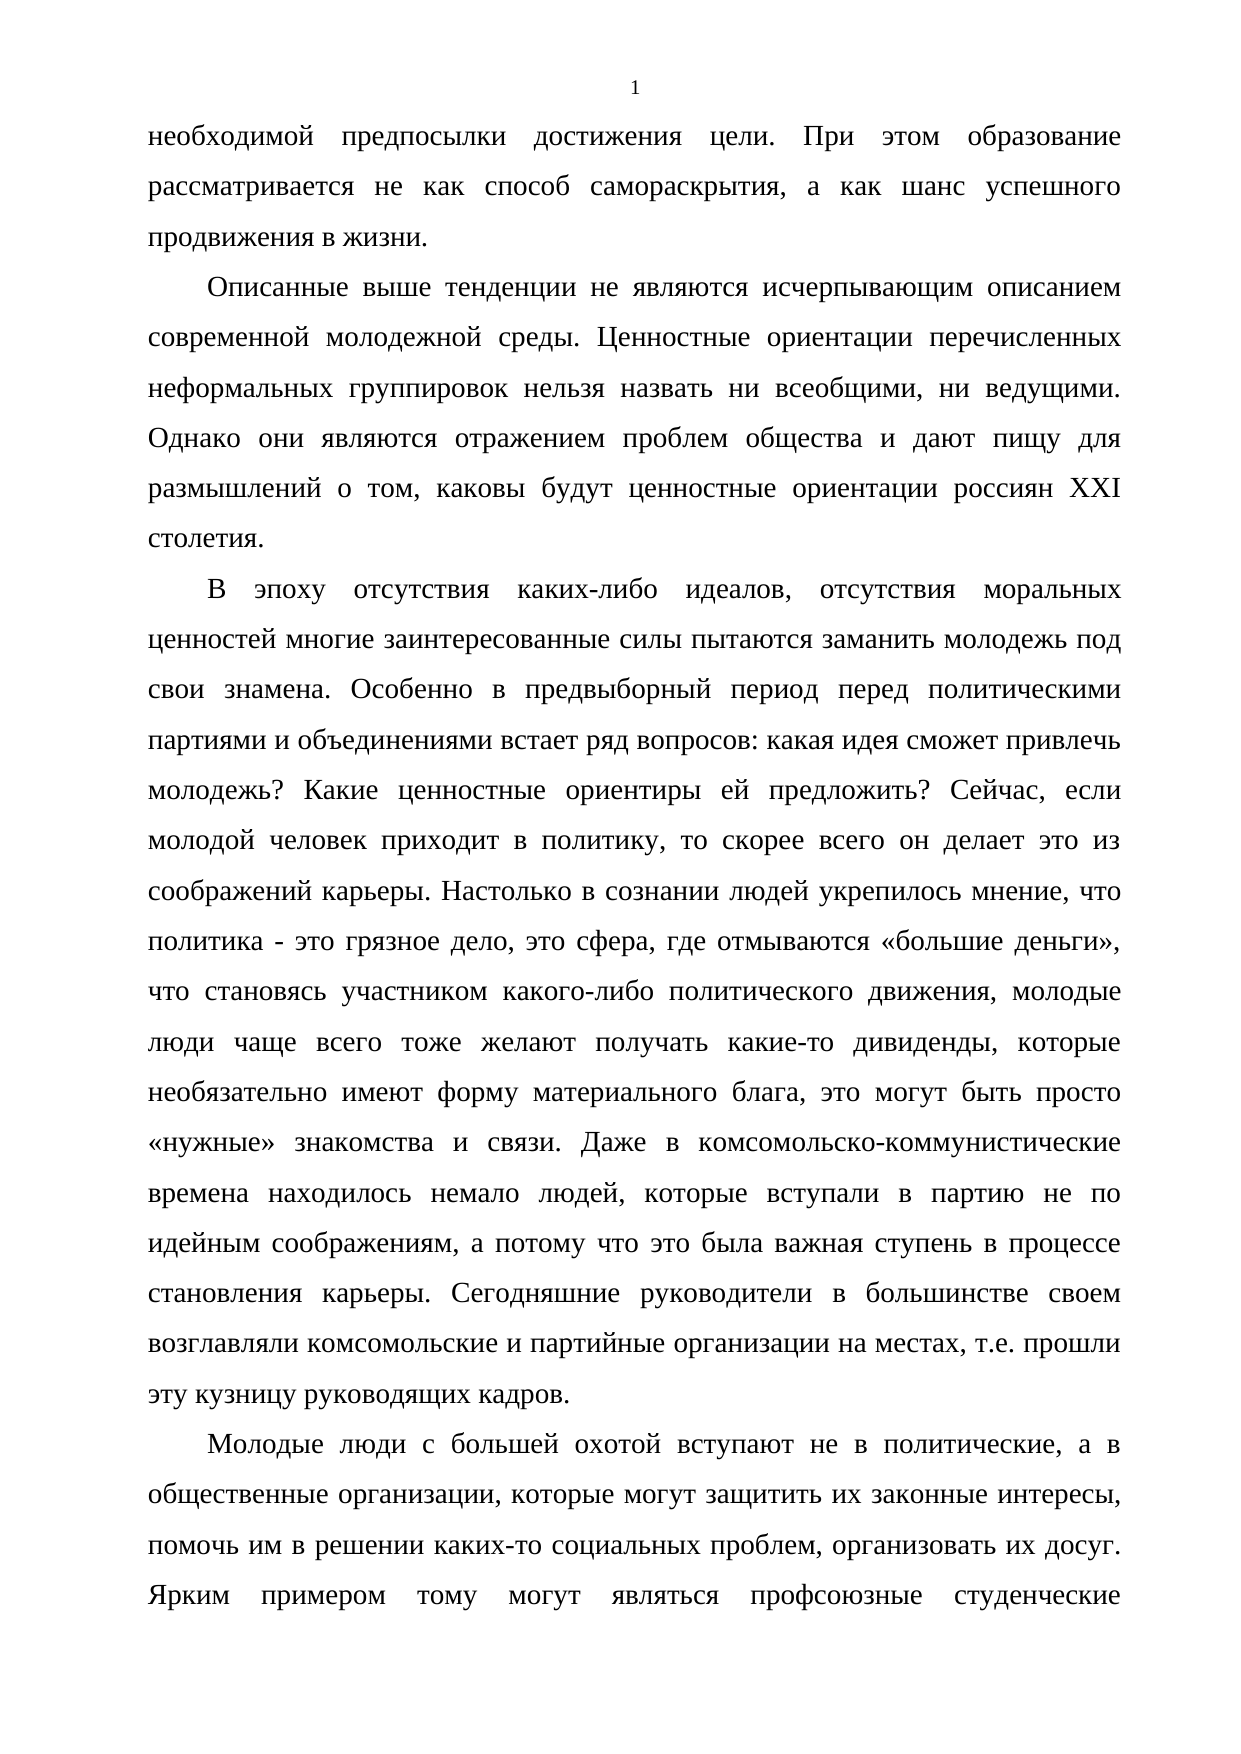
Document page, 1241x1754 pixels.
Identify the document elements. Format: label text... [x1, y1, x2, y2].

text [148, 118, 1122, 252]
text Описанные выше тенденции не являются исчерпывающим описанием современной молодежной среды. Ценностные ориентации перечисленных неформальных группировок нельзя назвать ни всеобщими, ни ведущими. Однако они являются отражением проблем общества и дают пищу для размышлений о том, каковы будут ценностные ориентации россиян XXI столетия. [148, 269, 1122, 554]
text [148, 1426, 1122, 1611]
text В эпоху отсутствия каких-либо идеалов, отсутствия моральных ценностей многие заинтересованные силы пытаются заманить молодежь под свои знамена. Особенно в предвыборный период перед политическими партиями и объединениями встает ряд вопросов: какая идея сможет привлечь молодежь? Какие ценностные ориентиры ей предложить? Сейчас, если молодой человек приходит в политику, то скорее всего он делает это из соображений карьеры. Настолько в сознании людей укрепилось мнение, что политика - это грязное дело, это сфера, где отмываются «большие деньги», что становясь участником какого-либо политического движения, молодые люди чаще всего тоже желают получать какие-то дивиденды, которые необязательно имеют форму материального блага, это могут быть просто «нужные» знакомства и связи. Даже в комсомольско-коммунистические времена находилось немало людей, которые вступали в партию не по идейным соображениям, а потому что это была важная ступень в процессе становления карьеры. Сегодняшние руководители в большинстве своем возглавляли комсомольские и партийные организации на местах, т.е. прошли эту кузницу руководящих кадров. [148, 571, 1122, 1409]
